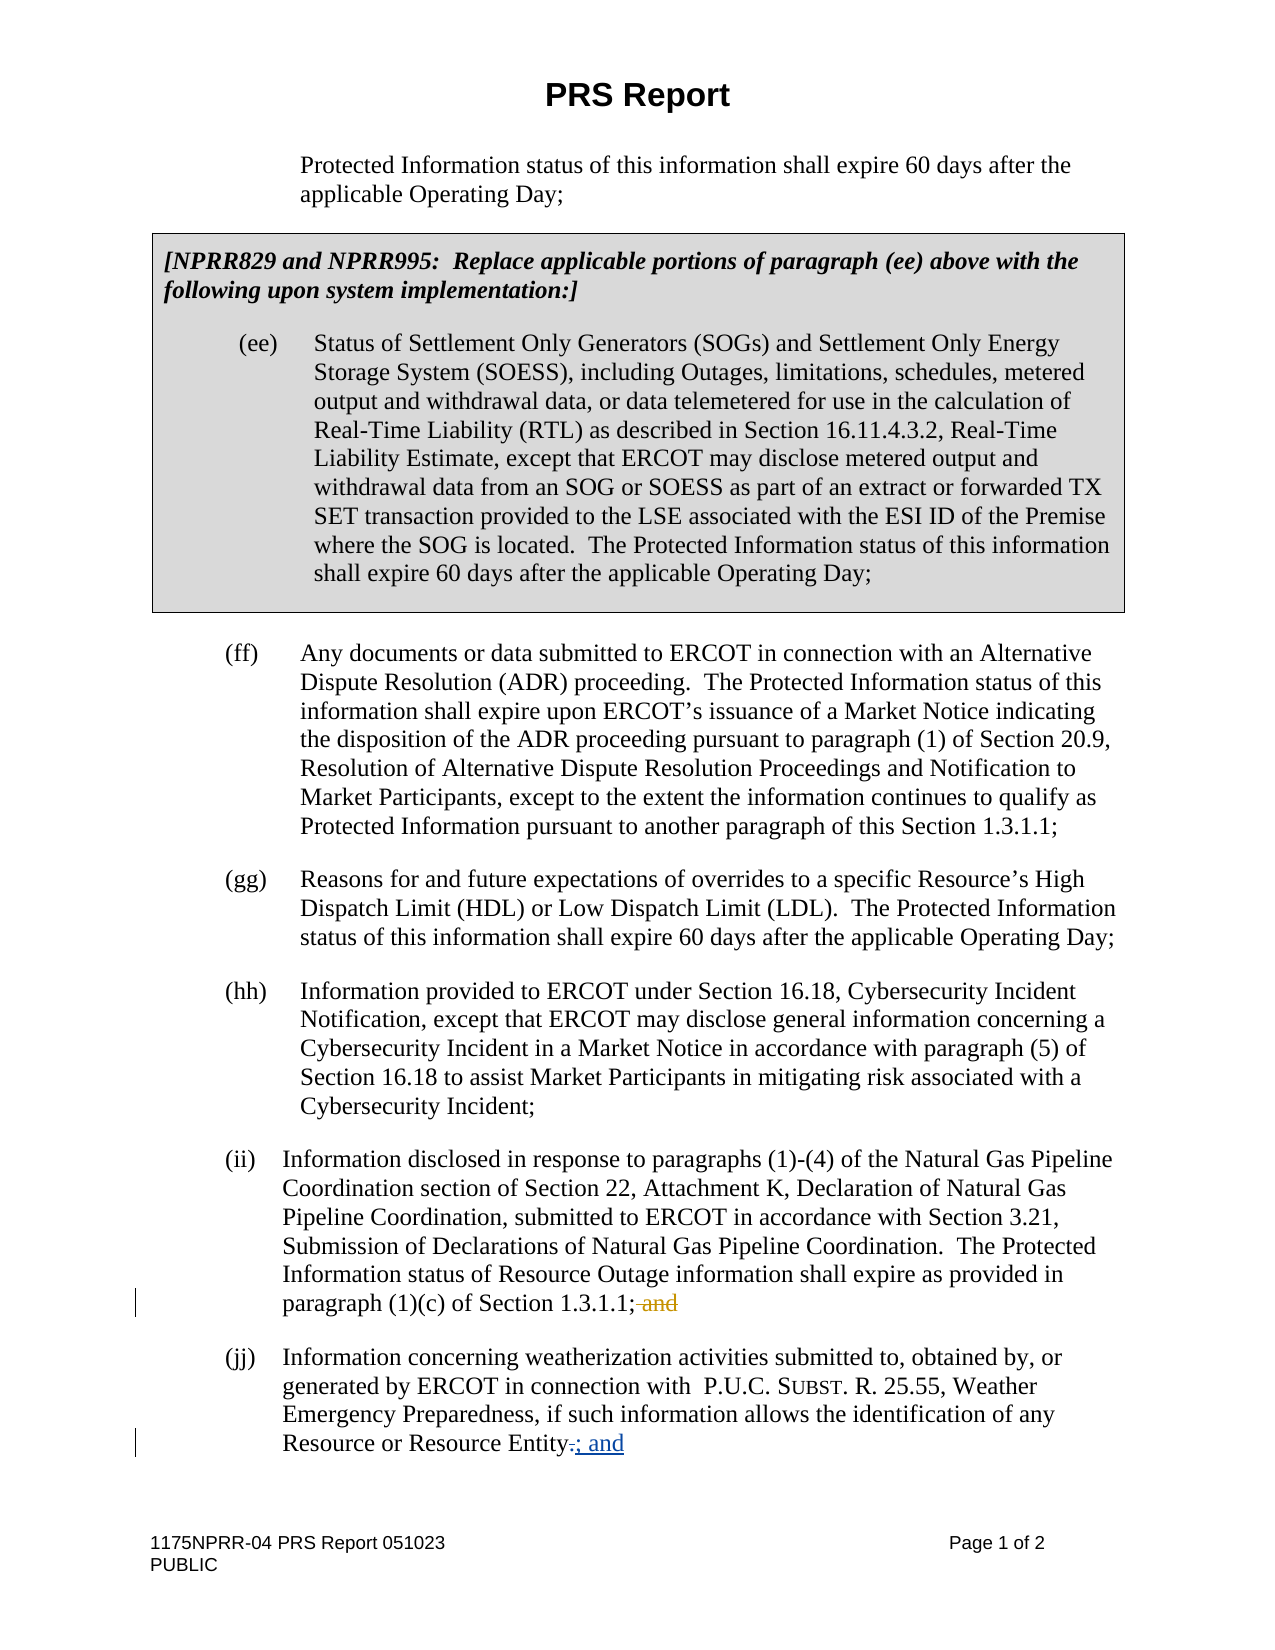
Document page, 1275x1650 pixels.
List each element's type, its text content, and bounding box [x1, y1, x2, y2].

table_header [NPRR829 and NPRR995: Replace applicable portions of paragraph (ee) above with the following upon system implementation:] (ee) Status of Settlement Only Generators (SOGs) and Settlement Only Energy Storage System (SOESS), including Outages, limitations, schedules, metered output and withdrawal data, or data telemetered for use in the calculation of Real-Time Liability (RTL) as described in Section 16.11.4.3.2, Real-Time Liability Estimate, except that ERCOT may disclose metered output and withdrawal data from an SOG or SOESS as part of an extract or forwarded TX SET transaction provided to the LSE associated with the ESI ID of the Premise where the SOG is located. The Protected Information status of this information shall expire 60 days after the applicable Operating Day; [153, 234, 1124, 612]
list (jj) Information concerning weatherization activities submitted to, obtained by, or generated by ERCOT in connection with P.U.C. Subst. R. 25.55, Weather Emergency Preparedness, if such information allows the identification of any Resource or Resource Entity [225, 1342, 1125, 1457]
list (ii) Information disclosed in response to paragraphs (1)-(4) of the Natural Gas Pipeline Coordination section of Section 22, Attachment K, Declaration of Natural Gas Pipeline Coordination, submitted to ERCOT in accordance with Section 3.21, Submission of Declarations of Natural Gas Pipeline Coordination. The Protected Information status of Resource Outage information shall expire as provided in paragraph (1)(c) of Section 1.3.1.1; [225, 1144, 1125, 1317]
list (ff) Any documents or data submitted to ERCOT in connection with an Alternative Dispute Resolution (ADR) proceeding. The Protected Information status of this information shall expire upon ERCOT’s issuance of a Market Notice indicating the disposition of the ADR proceeding pursuant to paragraph (1) of Section 20.9, Resolution of Alternative Dispute Resolution Proceedings and Notification to Market Participants, except to the extent the information continues to qualify as Protected Information pursuant to another paragraph of this Section 1.3.1.1; [225, 638, 1125, 839]
list (gg) Reasons for and future expectations of overrides to a specific Resource’s High Dispatch Limit (HDL) or Low Dispatch Limit (LDL). The Protected Information status of this information shall expire 60 days after the applicable Operating Day; [225, 864, 1125, 951]
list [225, 150, 1125, 207]
list (hh) Information provided to ERCOT under Section 16.18, Cybersecurity Incident Notification, except that ERCOT may disclose general information concerning a Cybersecurity Incident in a Market Notice in accordance with paragraph (5) of Section 16.18 to assist Market Participants in mitigating risk associated with a Cybersecurity Incident; [225, 976, 1125, 1119]
